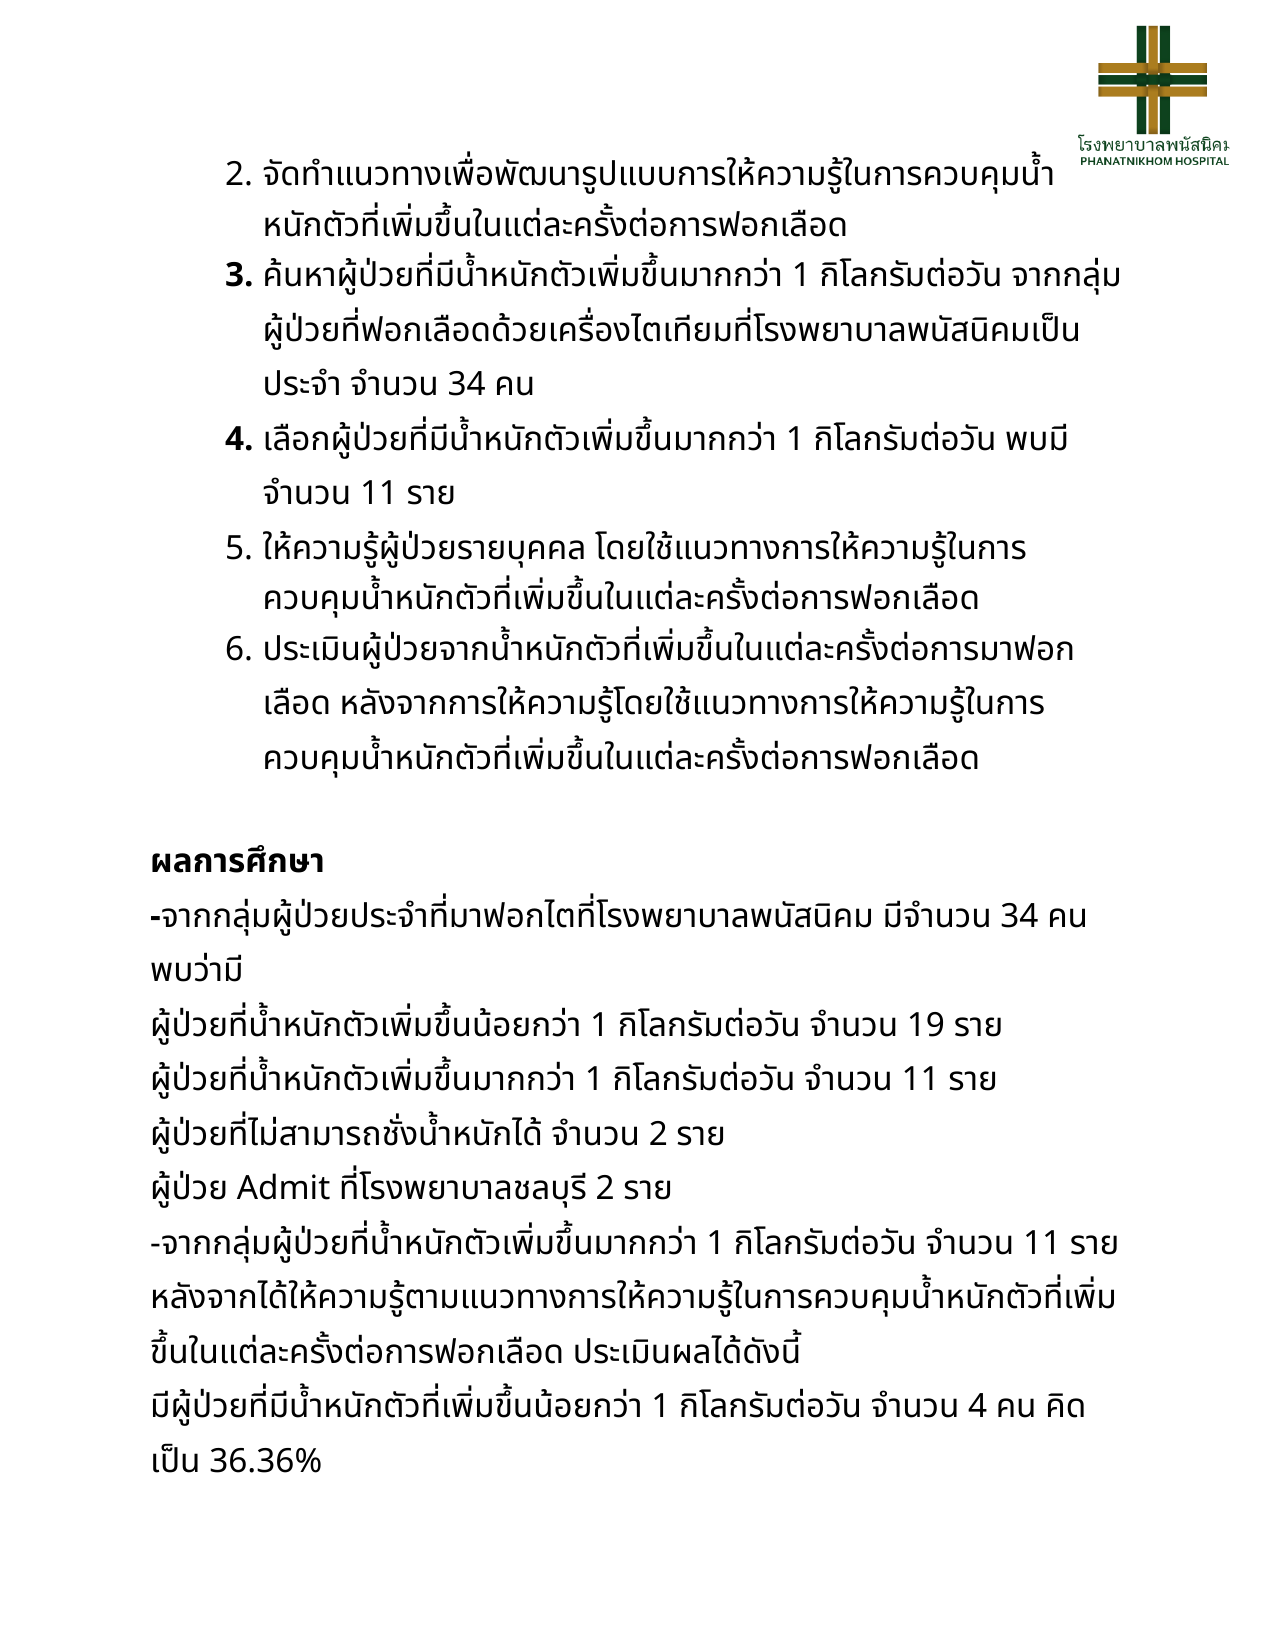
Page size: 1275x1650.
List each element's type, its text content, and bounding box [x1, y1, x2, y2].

text ผู้ป่วยที่น้ำหนักตัวเพิ่มขึ้นมากกว่า 1 กิโลกรัมต่อวัน จำนวน 11 ราย [150, 1055, 1125, 1106]
text ผู้ป่วยที่น้ำหนักตัวเพิ่มขึ้นน้อยกว่า 1 กิโลกรัมต่อวัน จำนวน 19 ราย [150, 1000, 1125, 1051]
text -จากกลุ่มผู้ป่วยที่น้ำหนักตัวเพิ่มขึ้นมากกว่า 1 กิโลกรัมต่อวัน จำนวน 11 ราย หลังจากได้ให้ความรู้ตามแนวทางการให้ความรู้ในการควบคุมน้ำหนักตัวที่เพิ่มขึ้นในแต่ละครั้งต่อการฟอกเลือด ประเมินผลได้ดังนี้ [150, 1219, 1125, 1378]
list ประเมินผู้ป่วยจากน้ำหนักตัวที่เพิ่มขึ้นในแต่ละครั้งต่อการมาฟอกเลือด หลังจากการให้ความรู้โดยใช้แนวทางการให้ความรู้ในการควบคุมน้ำหนักตัวที่เพิ่มขึ้นในแต่ละครั้งต่อการฟอกเลือด [225, 625, 1125, 784]
list ให้ความรู้ผู้ป่วยรายบุคคล โดยใช้แนวทางการให้ความรู้ในการควบคุมน้ำหนักตัวที่เพิ่มขึ้นในแต่ละครั้งต่อการฟอกเลือด [225, 524, 1125, 625]
text ผู้ป่วยที่ไม่สามารถชั่งน้ำหนักได้ จำนวน 2 ราย [150, 1109, 1125, 1160]
text ผลการศึกษา [150, 837, 1125, 887]
list จัดทำแนวทางเพื่อพัฒนารูปแบบการให้ความรู้ในการควบคุมน้ำหนักตัวที่เพิ่มขึ้นในแต่ละครั้งต่อการฟอกเลือด [225, 150, 1125, 251]
text -จากกลุ่มผู้ป่วยประจำที่มาฟอกไตที่โรงพยาบาลพนัสนิคม มีจำนวน 34 คน พบว่ามี [150, 891, 1125, 996]
list เลือกผู้ป่วยที่มีน้ำหนักตัวเพิ่มขึ้นมากกว่า 1 กิโลกรัมต่อวัน พบมีจำนวน 11 ราย [225, 414, 1125, 520]
picture [1076, 22, 1230, 182]
text ผู้ป่วย Admit ที่โรงพยาบาลชลบุรี 2 ราย [150, 1164, 1125, 1215]
list ค้นหาผู้ป่วยที่มีน้ำหนักตัวเพิ่มขึ้นมากกว่า 1 กิโลกรัมต่อวัน จากกลุ่มผู้ป่วยที่ฟอกเลือดด้วยเครื่องไตเทียมที่โรงพยาบาลพนัสนิคมเป็นประจำ จำนวน 34 คน [225, 251, 1125, 411]
text มีผู้ป่วยที่มีน้ำหนักตัวที่เพิ่มขึ้นน้อยกว่า 1 กิโลกรัมต่อวัน จำนวน 4 คน คิดเป็น 36.36% [150, 1382, 1125, 1487]
